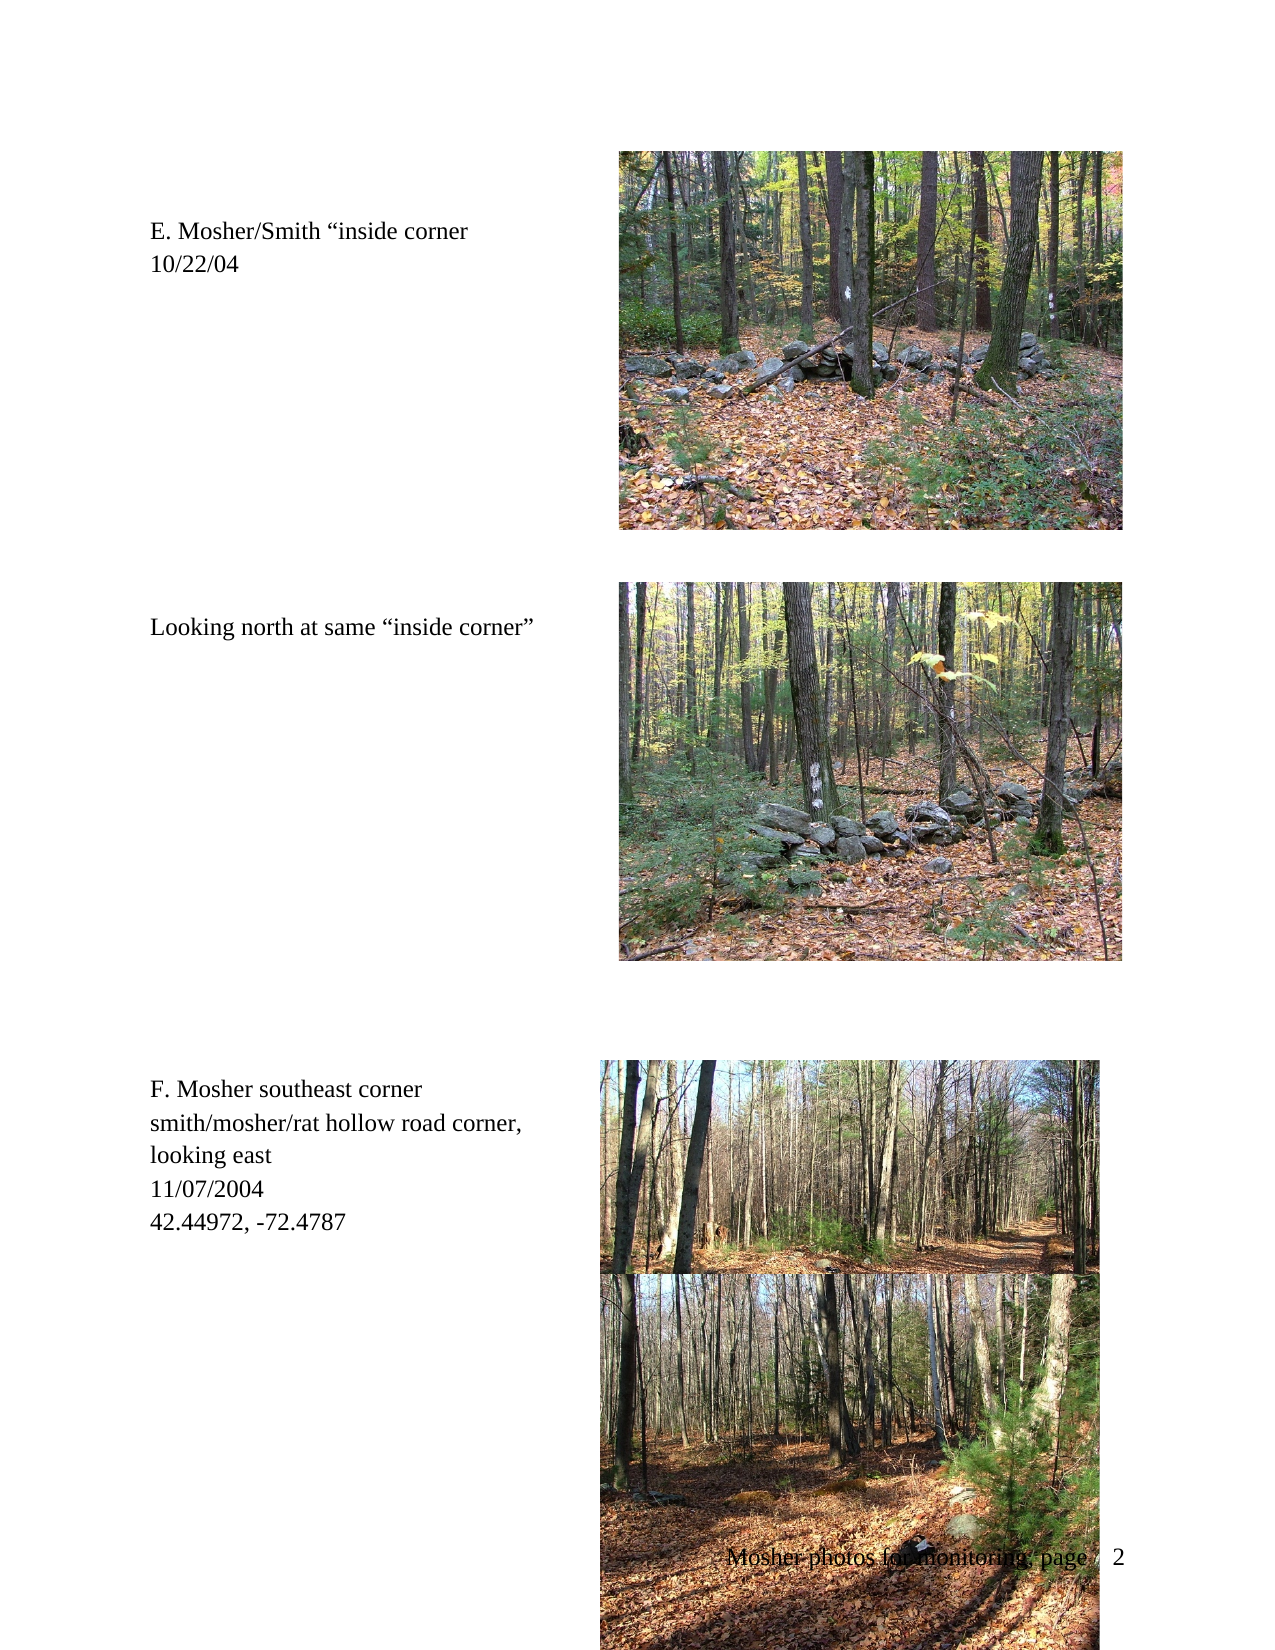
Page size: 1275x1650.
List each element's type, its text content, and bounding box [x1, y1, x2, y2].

picture [618, 641, 1123, 961]
text Looking north at same “inside corner” [150, 612, 1125, 641]
picture [618, 151, 1123, 216]
picture [600, 1103, 1100, 1108]
text E. Mosher/Smith “inside corner [150, 216, 1125, 245]
picture [618, 582, 1123, 612]
picture [600, 1202, 1100, 1207]
text F. Mosher southeast corner [150, 1074, 1125, 1103]
text 42.44972, -72.4787 [150, 1207, 1125, 1235]
text 10/22/04 [150, 249, 1125, 278]
picture [618, 278, 1123, 530]
picture [600, 1169, 1100, 1174]
text smith/mosher/rat hollow road corner, looking east [150, 1108, 1125, 1169]
picture [600, 1235, 1100, 1650]
picture [618, 245, 1123, 249]
text 11/07/2004 [150, 1174, 1125, 1202]
picture [600, 1060, 1100, 1074]
